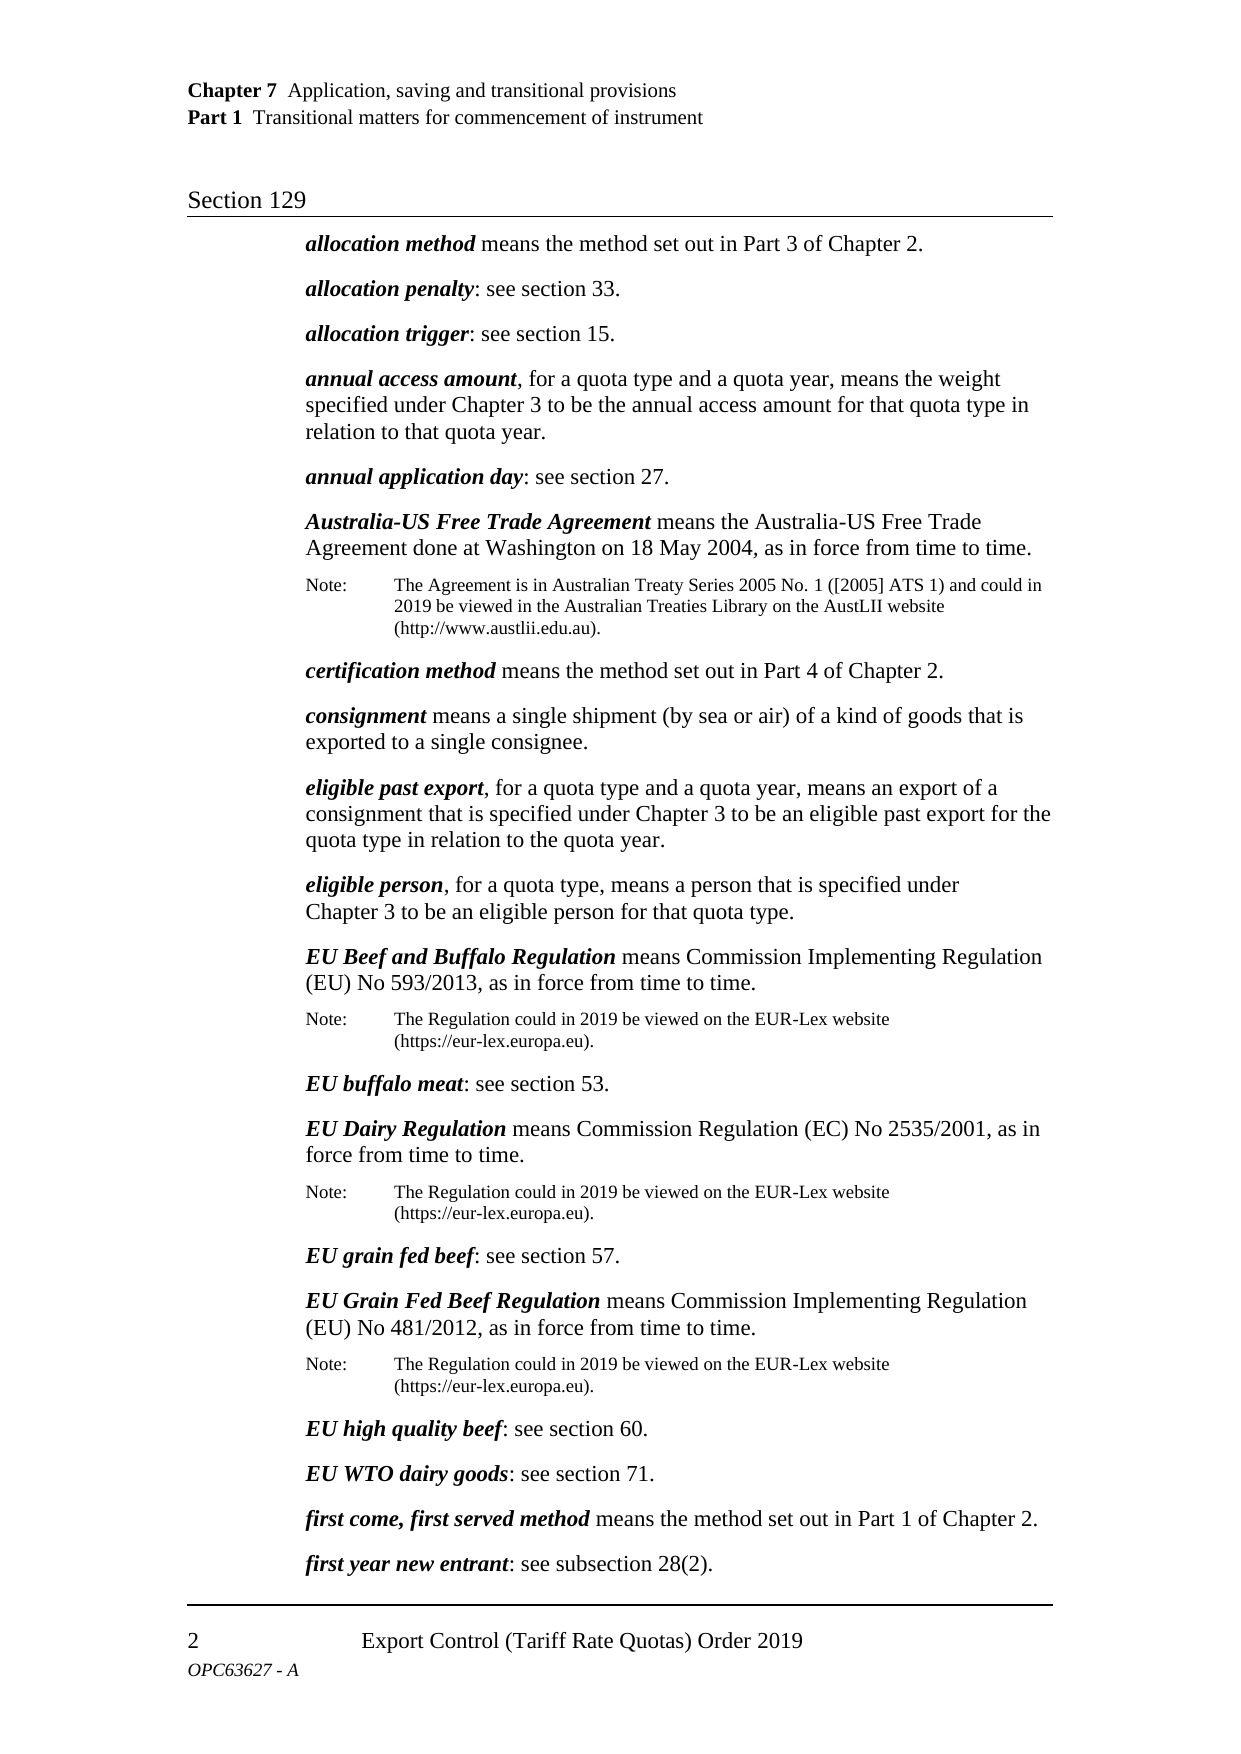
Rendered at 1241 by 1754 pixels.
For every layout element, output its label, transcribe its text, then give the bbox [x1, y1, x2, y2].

text Note: The Agreement is in Australian Treaty Series 2005 No. 1 ([2005] ATS 1) and could in 2019 be viewed in the Australian Treaties Library on the AustLII website (http://www.austlii.edu.au). [305, 573, 1053, 638]
text eligible person, for a quota type, means a person that is specified under Chapter 3 to be an eligible person for that quota type. [305, 871, 1053, 924]
text first year new entrant: see subsection 28(2). [305, 1550, 1053, 1577]
text allocation method means the method set out in Part 3 of Chapter 2. [305, 230, 1053, 256]
text consignment means a single shipment (by sea or air) of a kind of goods that is exported to a single consignee. [305, 702, 1053, 755]
text Note: The Regulation could in 2019 be viewed on the EUR-Lex website (https://eur-lex.europa.eu). [305, 1181, 1053, 1224]
text certification method means the method set out in Part 4 of Chapter 2. [305, 657, 1053, 683]
text EU Dairy Regulation means Commission Regulation (EC) No 2535/2001, as in force from time to time. [305, 1115, 1053, 1168]
text allocation penalty: see section 33. [305, 275, 1053, 301]
text Note: The Regulation could in 2019 be viewed on the EUR-Lex website (https://eur-lex.europa.eu). [305, 1008, 1053, 1051]
text eligible past export, for a quota type and a quota year, means an export of a consignment that is specified under Chapter 3 to be an eligible past export for the quota type in relation to the quota year. [305, 773, 1053, 853]
text allocation trigger: see section 15. [305, 320, 1053, 346]
text EU buffalo meat: see section 53. [305, 1070, 1053, 1096]
text annual access amount, for a quota type and a quota year, means the weight specified under Chapter 3 to be the annual access amount for that quota type in relation to that quota year. [305, 365, 1053, 444]
text Note: The Regulation could in 2019 be viewed on the EUR-Lex website (https://eur-lex.europa.eu). [305, 1353, 1053, 1396]
text EU grain fed beef: see section 57. [305, 1242, 1053, 1269]
text EU WTO dairy goods: see section 71. [305, 1460, 1053, 1486]
text EU high quality beef: see section 60. [305, 1415, 1053, 1441]
text Australia-US Free Trade Agreement means the Australia-US Free Trade Agreement done at Washington on 18 May 2004, as in force from time to time. [305, 508, 1053, 561]
text EU Grain Fed Beef Regulation means Commission Implementing Regulation (EU) No 481/2012, as in force from time to time. [305, 1288, 1053, 1340]
text EU Beef and Buffalo Regulation means Commission Implementing Regulation (EU) No 593/2013, as in force from time to time. [305, 943, 1053, 996]
text annual application day: see section 27. [305, 463, 1053, 489]
text first come, first served method means the method set out in Part 1 of Chapter 2. [305, 1505, 1053, 1531]
